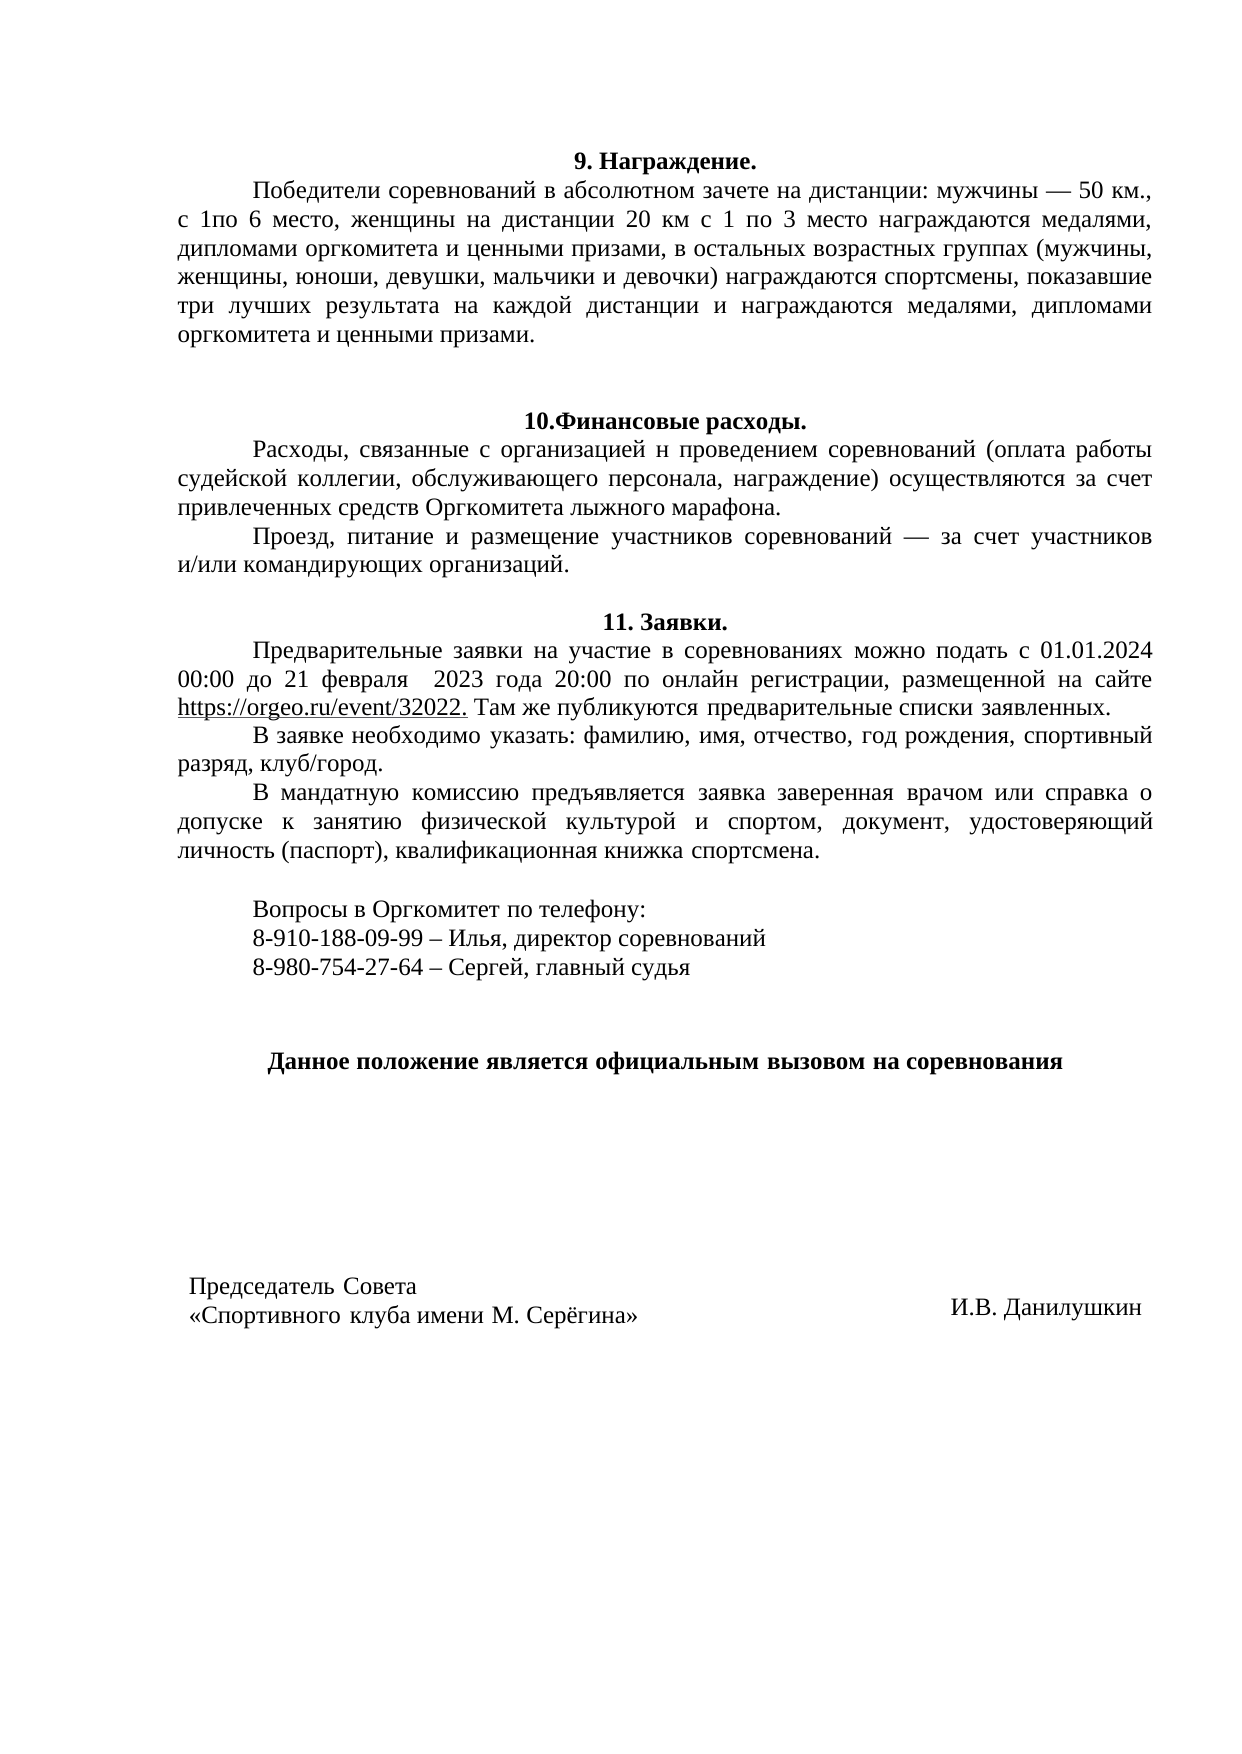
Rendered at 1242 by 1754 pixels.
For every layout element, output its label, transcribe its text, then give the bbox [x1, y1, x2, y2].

text 8-910-188-09-99 – Илья, директор соревнований [177, 923, 1153, 952]
subtitle 11. Заявки. [177, 607, 1153, 636]
text В мандатную комиссию предъявляется заявка заверенная врачом или справка о допуске к занятию физической культурой и спортом, документ, удостоверяющий личность (паспорт), квалификационная книжка спортсмена. [177, 777, 1153, 864]
text Вопросы в Оргкомитет по телефону: [177, 894, 1153, 922]
text Проезд, питание и размещение участников соревнований — за счет участников и/или командирующих организаций. [177, 521, 1153, 578]
table_header И.В. Данилушкин [665, 1262, 1153, 1329]
text Расходы, связанные с организацией н проведением соревнований (оплата работы судейской коллегии, обслуживающего персонала, награждение) осуществляются за счет привлеченных средств Оргкомитета лыжного марафона. [177, 434, 1153, 521]
text Данное положение является официальным вызовом на соревнования [177, 1046, 1153, 1075]
table_header Председатель Совета «Спортивного клуба имени М. Серёгина» [177, 1262, 665, 1329]
text 8-980-754-27-64 – Сергей, главный судья [177, 952, 1153, 981]
text 10.Финансовые расходы. [177, 406, 1153, 434]
text Предварительные заявки на участие в соревнованиях можно подать с 01.01.2024 00:00 до 21 февраля 2023 года 20:00 по онлайн регистрации, размещенной на сайте https://orgeo.ru/event/32022. Там же публикуются предварительные списки заявленных. [177, 636, 1153, 721]
text В заявке необходимо указать: фамилию, имя, отчество, год рождения, спортивный разряд, клуб/город. [177, 721, 1153, 777]
text Победители соревнований в абсолютном зачете на дистанции: мужчины — 50 км., с 1по 6 место, женщины на дистанции 20 км с 1 по 3 место награждаются медалями, дипломами оргкомитета и ценными призами, в остальных возрастных группах (мужчины, женщины, юноши, девушки, мальчики и девочки) награждаются спортсмены, показавшие три лучших результата на каждой дистанции и награждаются медалями, дипломами оргкомитета и ценными призами. [177, 175, 1153, 348]
subtitle 9. Награждение. [177, 147, 1153, 175]
